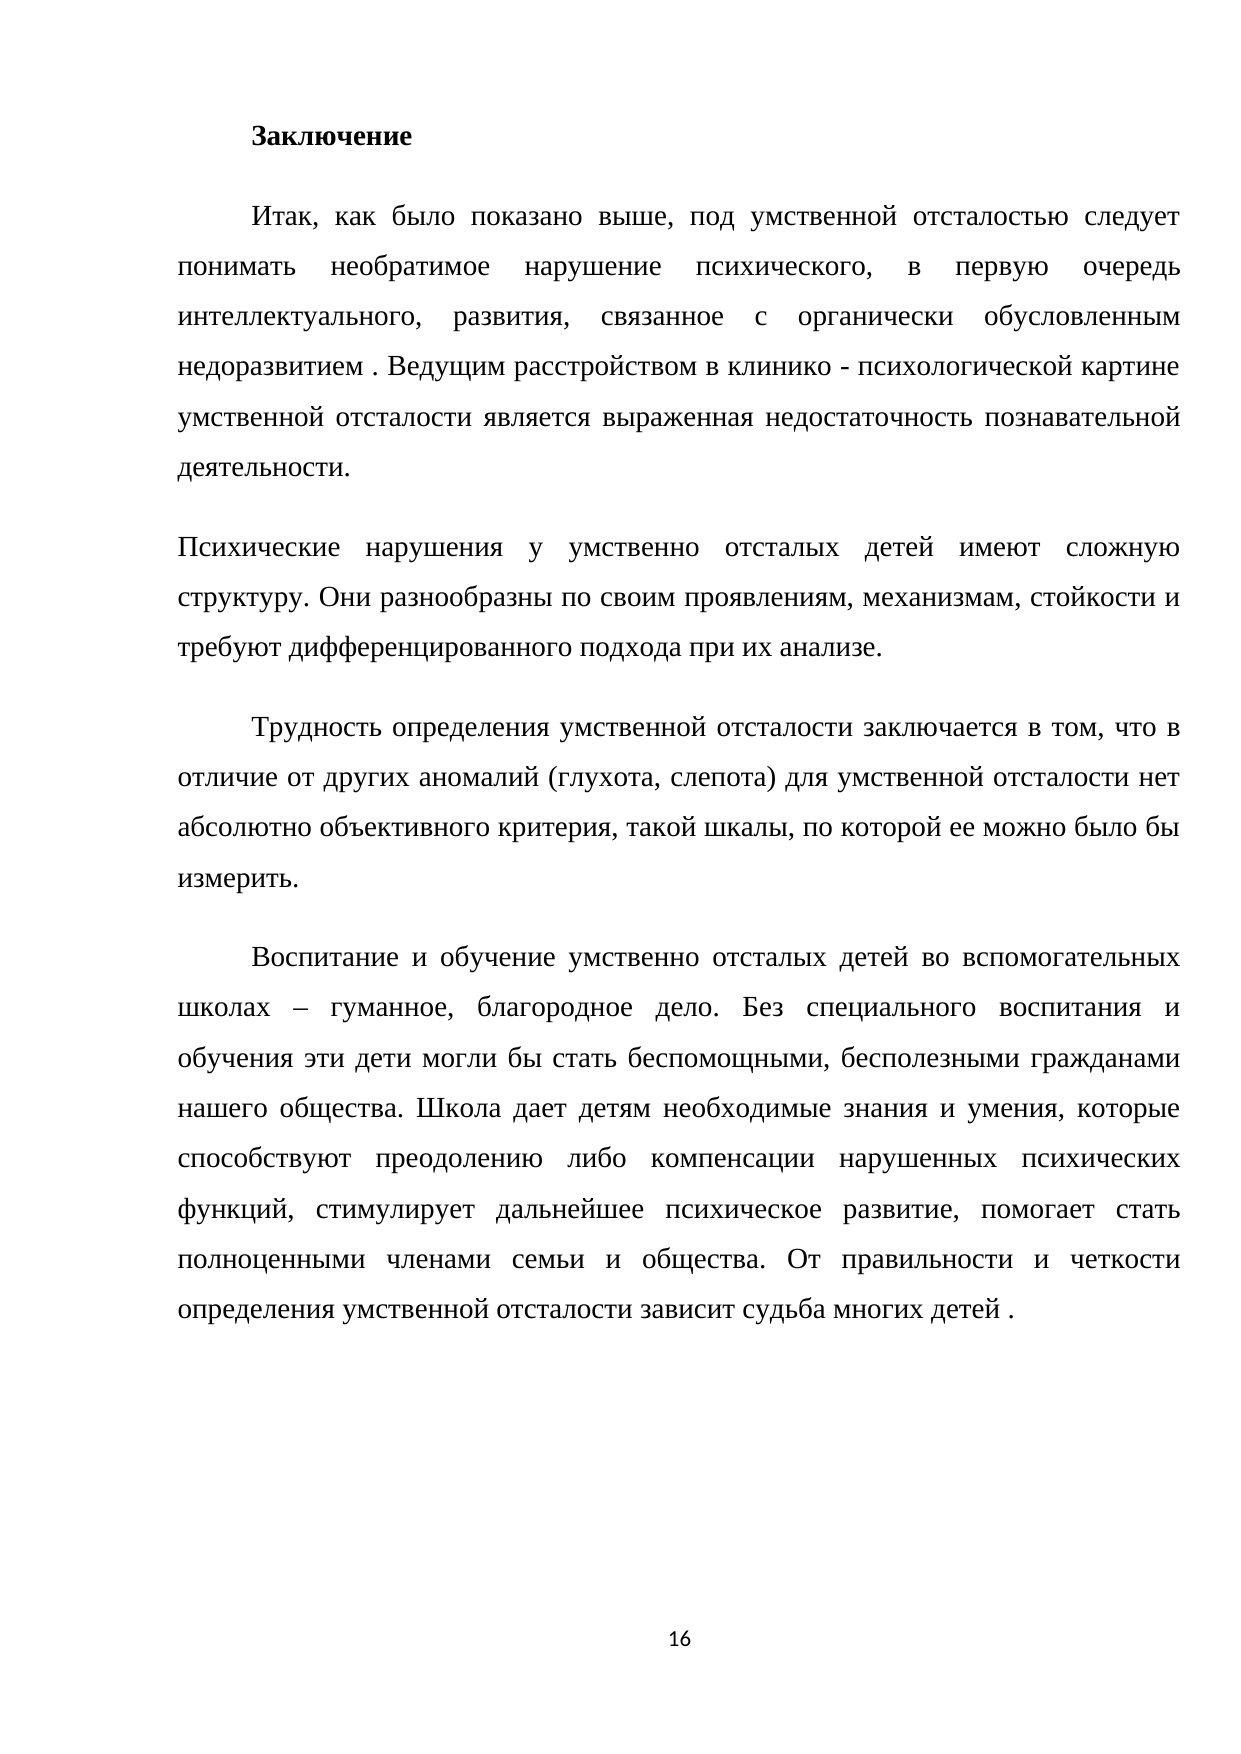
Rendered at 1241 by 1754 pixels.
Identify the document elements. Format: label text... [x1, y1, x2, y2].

text Итак, как было показано выше, под умственной отсталостью следует понимать необратимое нарушение психического, в первую очередь интеллектуального, развития, связанное с органически обусловленным недоразвитием . Ведущим расстройством в клинико - психологической картине умственной отсталости является выраженная недостаточность познавательной деятельности. [177, 198, 1181, 483]
text Психические нарушения у умственно отсталых детей имеют сложную структуру. Они разнообразны по своим проявлениям, механизмам, стойкости и требуют дифференцированного подхода при их анализе. [177, 529, 1181, 663]
text Заключение [177, 118, 1181, 152]
text Воспитание и обучение умственно отсталых детей во вспомогательных школах – гуманное, благородное дело. Без специального воспитания и обучения эти дети могли бы стать беспомощными, бесполезными гражданами нашего общества. Школа дает детям необходимые знания и умения, которые способствуют преодолению либо компенсации нарушенных психических функций, стимулирует дальнейшее психическое развитие, помогает стать полноценными членами семьи и общества. От правильности и четкости определения умственной отсталости зависит судьба многих детей . [177, 939, 1181, 1325]
text Трудность определения умственной отсталости заключается в том, что в отличие от других аномалий (глухота, слепота) для умственной отсталости нет абсолютно объективного критерия, такой шкалы, по которой ее можно было бы измерить. [177, 709, 1181, 893]
